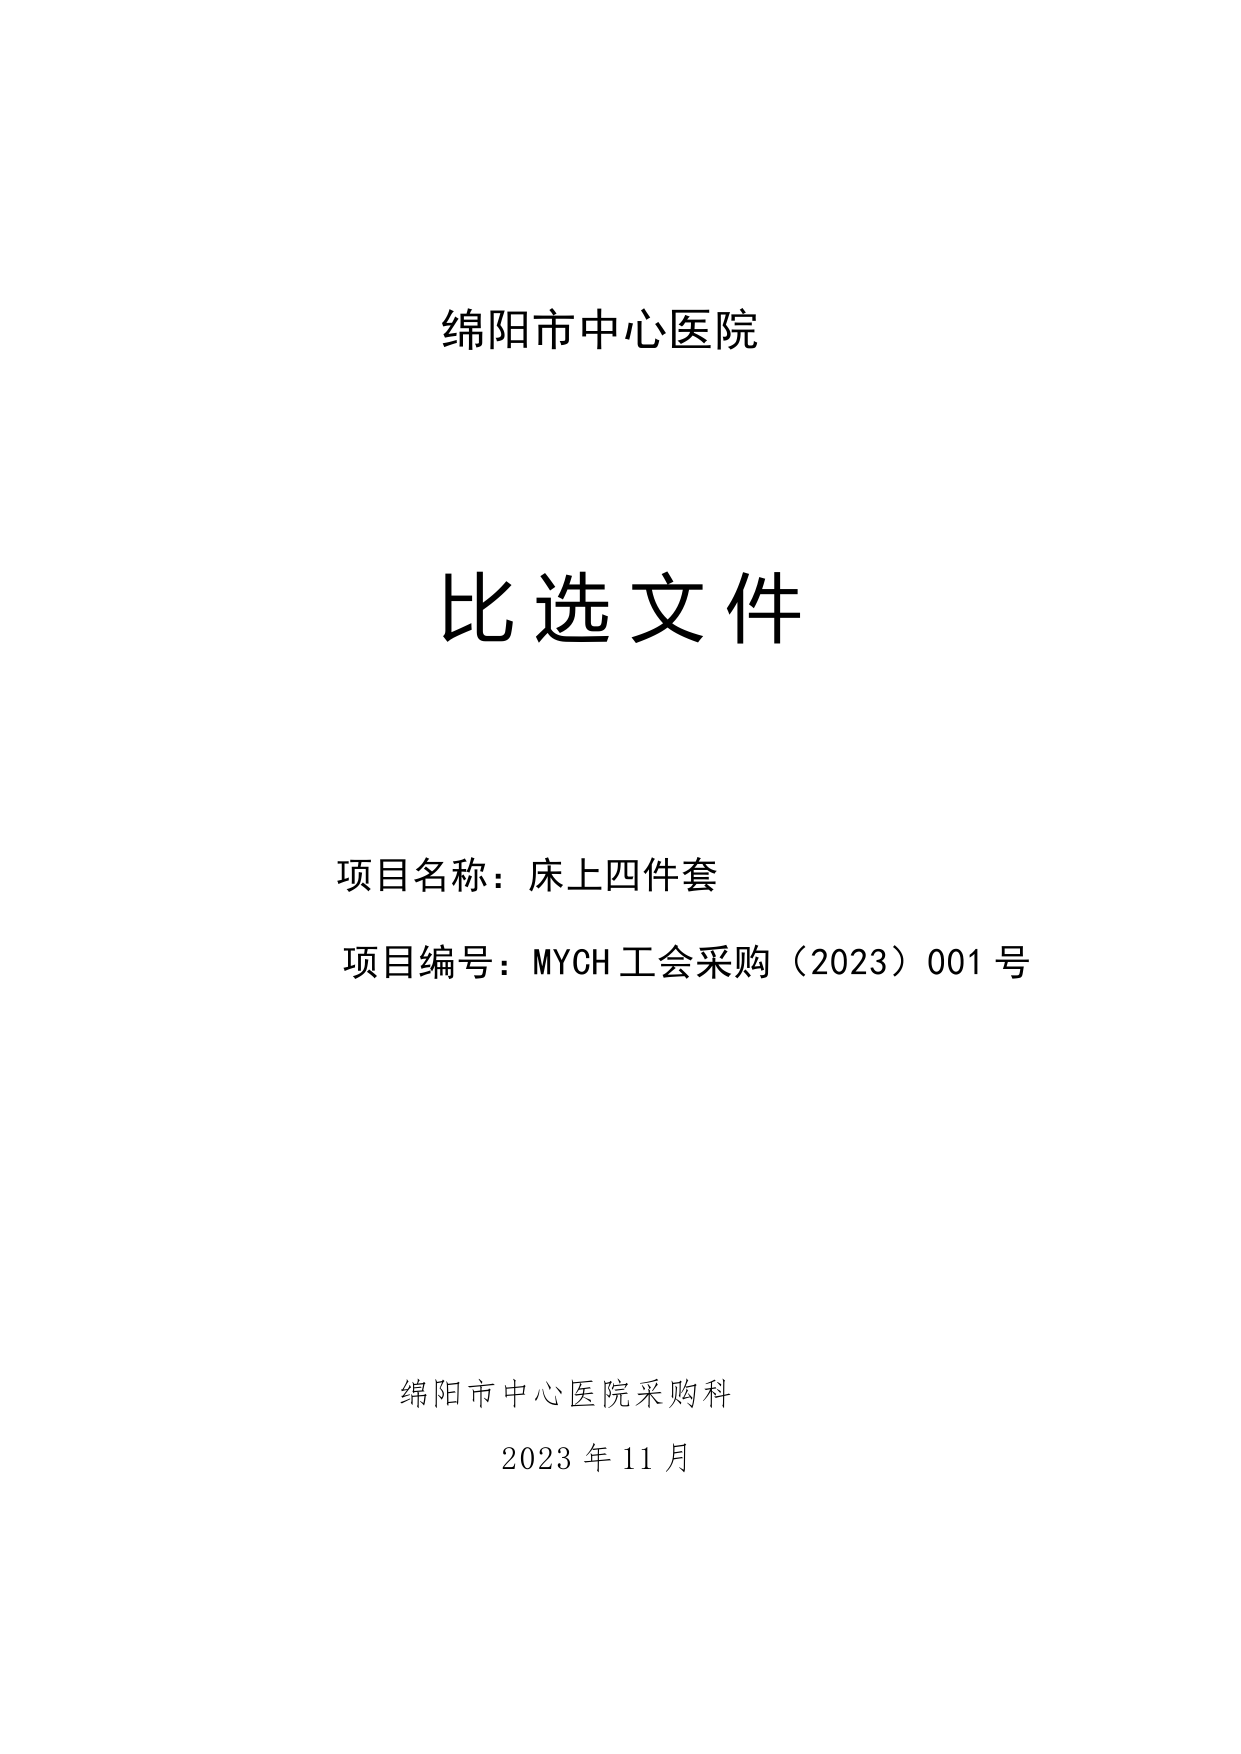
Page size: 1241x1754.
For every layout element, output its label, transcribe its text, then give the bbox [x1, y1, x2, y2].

list 项目编号：MYCH工会采购（2023）001号 [186, 937, 1054, 980]
text 比 选 文 件 [186, 555, 1054, 654]
text 绵阳市中心医院采购科 [186, 1383, 1054, 1442]
list 项目名称：床上四件套 [336, 851, 1054, 894]
text 绵阳市中心医院 [208, 300, 987, 351]
text 2023年11月 [464, 1442, 1054, 1477]
